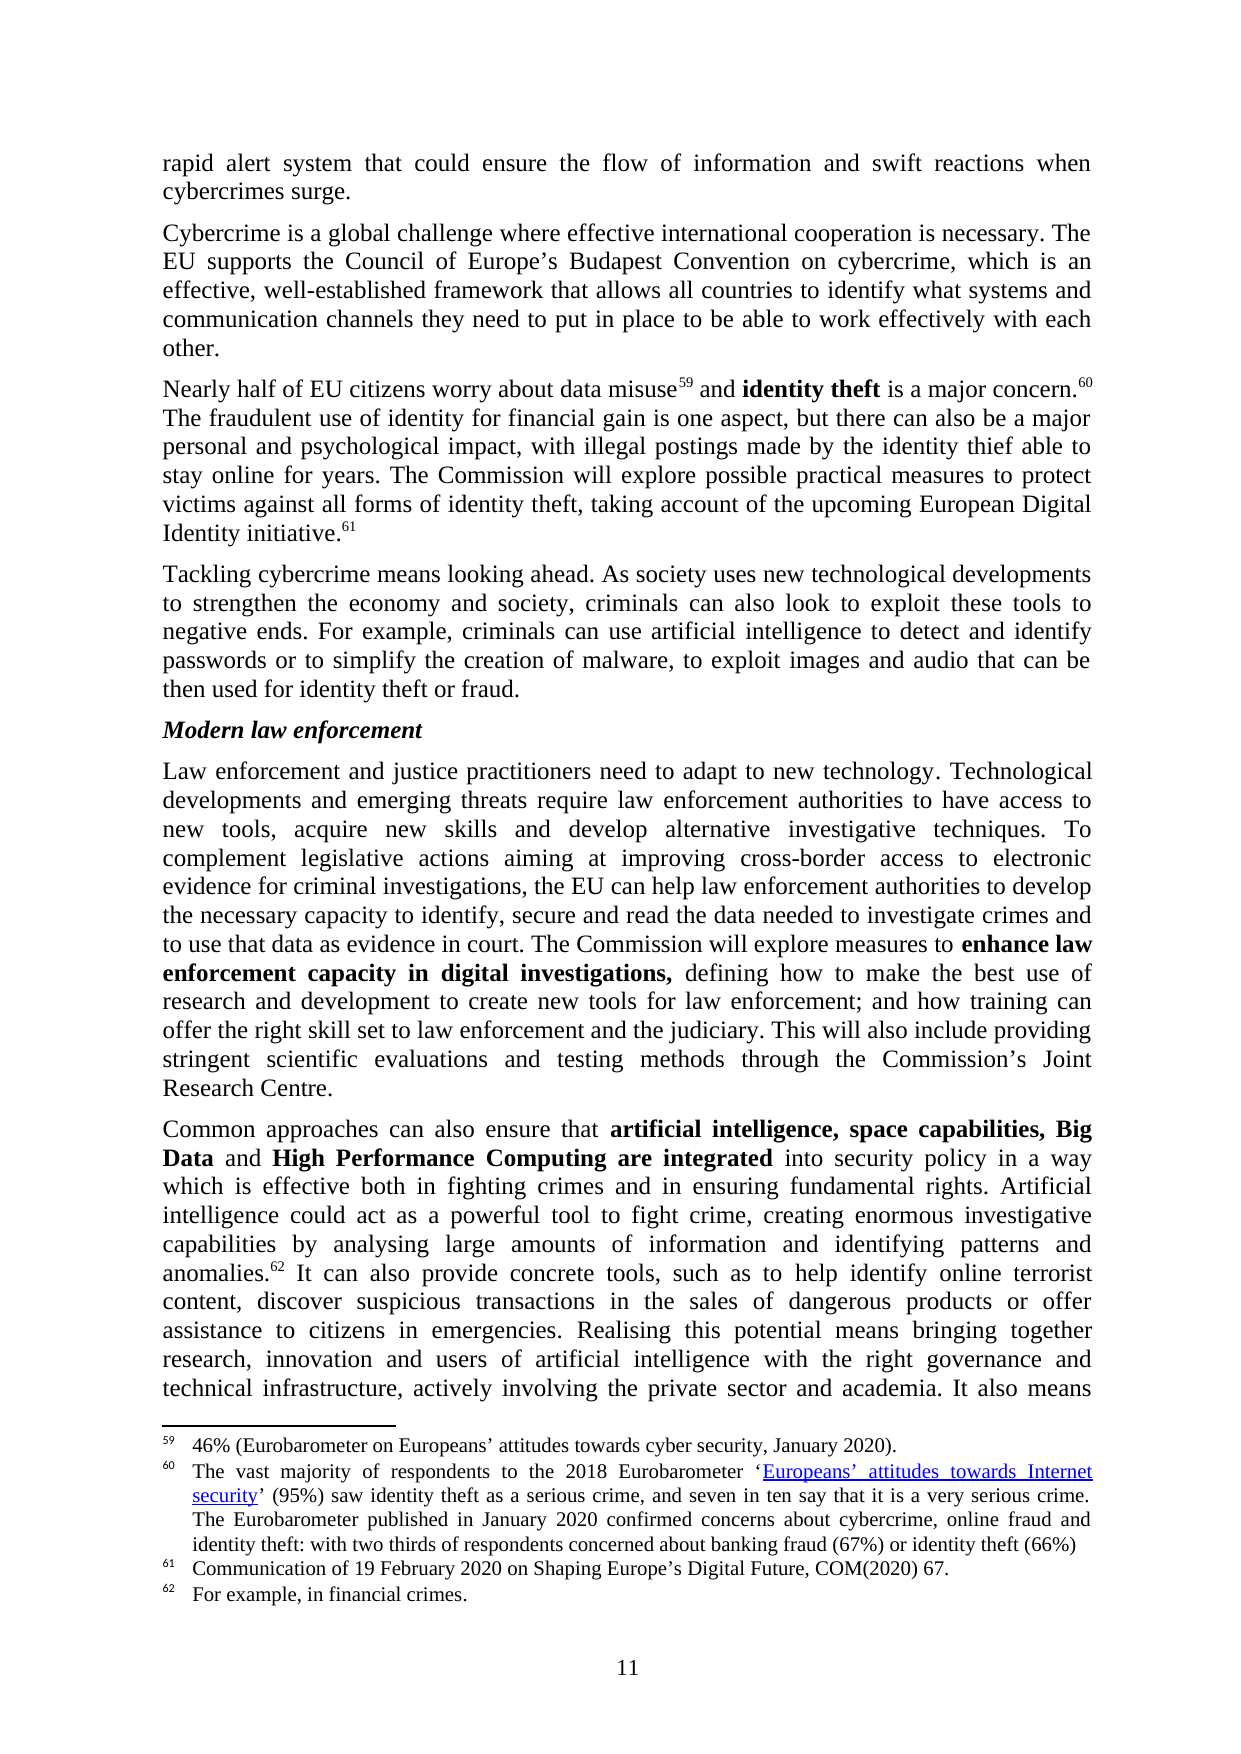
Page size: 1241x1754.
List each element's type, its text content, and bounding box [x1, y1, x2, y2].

text Modern law enforcement [162, 715, 1093, 744]
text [162, 148, 1093, 205]
text Law enforcement and justice practitioners need to adapt to new technology. Technological developments and emerging threats require law enforcement authorities to have access to new tools, acquire new skills and develop alternative investigative techniques. To complement legislative actions aiming at improving cross-border access to electronic evidence for criminal investigations, the EU can help law enforcement authorities to develop the necessary capacity to identify, secure and read the data needed to investigate crimes and to use that data as evidence in court. The Commission will explore measures to enhance law enforcement capacity in digital investigations, defining how to make the best use of research and development to create new tools for law enforcement; and how training can offer the right skill set to law enforcement and the judiciary. This will also include providing stringent scientific evaluations and testing methods through the Commission’s Joint Research Centre. [162, 756, 1093, 1101]
text Cybercrime is a global challenge where effective international cooperation is necessary. The EU supports the Council of Europe’s Budapest Convention on cybercrime, which is an effective, well-established framework that allows all countries to identify what systems and communication channels they need to put in place to be able to work effectively with each other. [162, 218, 1093, 361]
text Nearly half of EU citizens worry about data misuse and identity theft is a major concern. The fraudulent use of identity for financial gain is one aspect, but there can also be a major personal and psychological impact, with illegal postings made by the identity thief able to stay online for years. The Commission will explore possible practical measures to protect victims against all forms of identity theft, taking account of the upcoming European Digital Identity initiative. [162, 374, 1093, 546]
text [162, 1114, 1093, 1401]
text Tackling cybercrime means looking ahead. As society uses new technological developments to strengthen the economy and society, criminals can also look to exploit these tools to negative ends. For example, criminals can use artificial intelligence to detect and identify passwords or to simplify the creation of malware, to exploit images and audio that can be then used for identity theft or fraud. [162, 559, 1093, 703]
